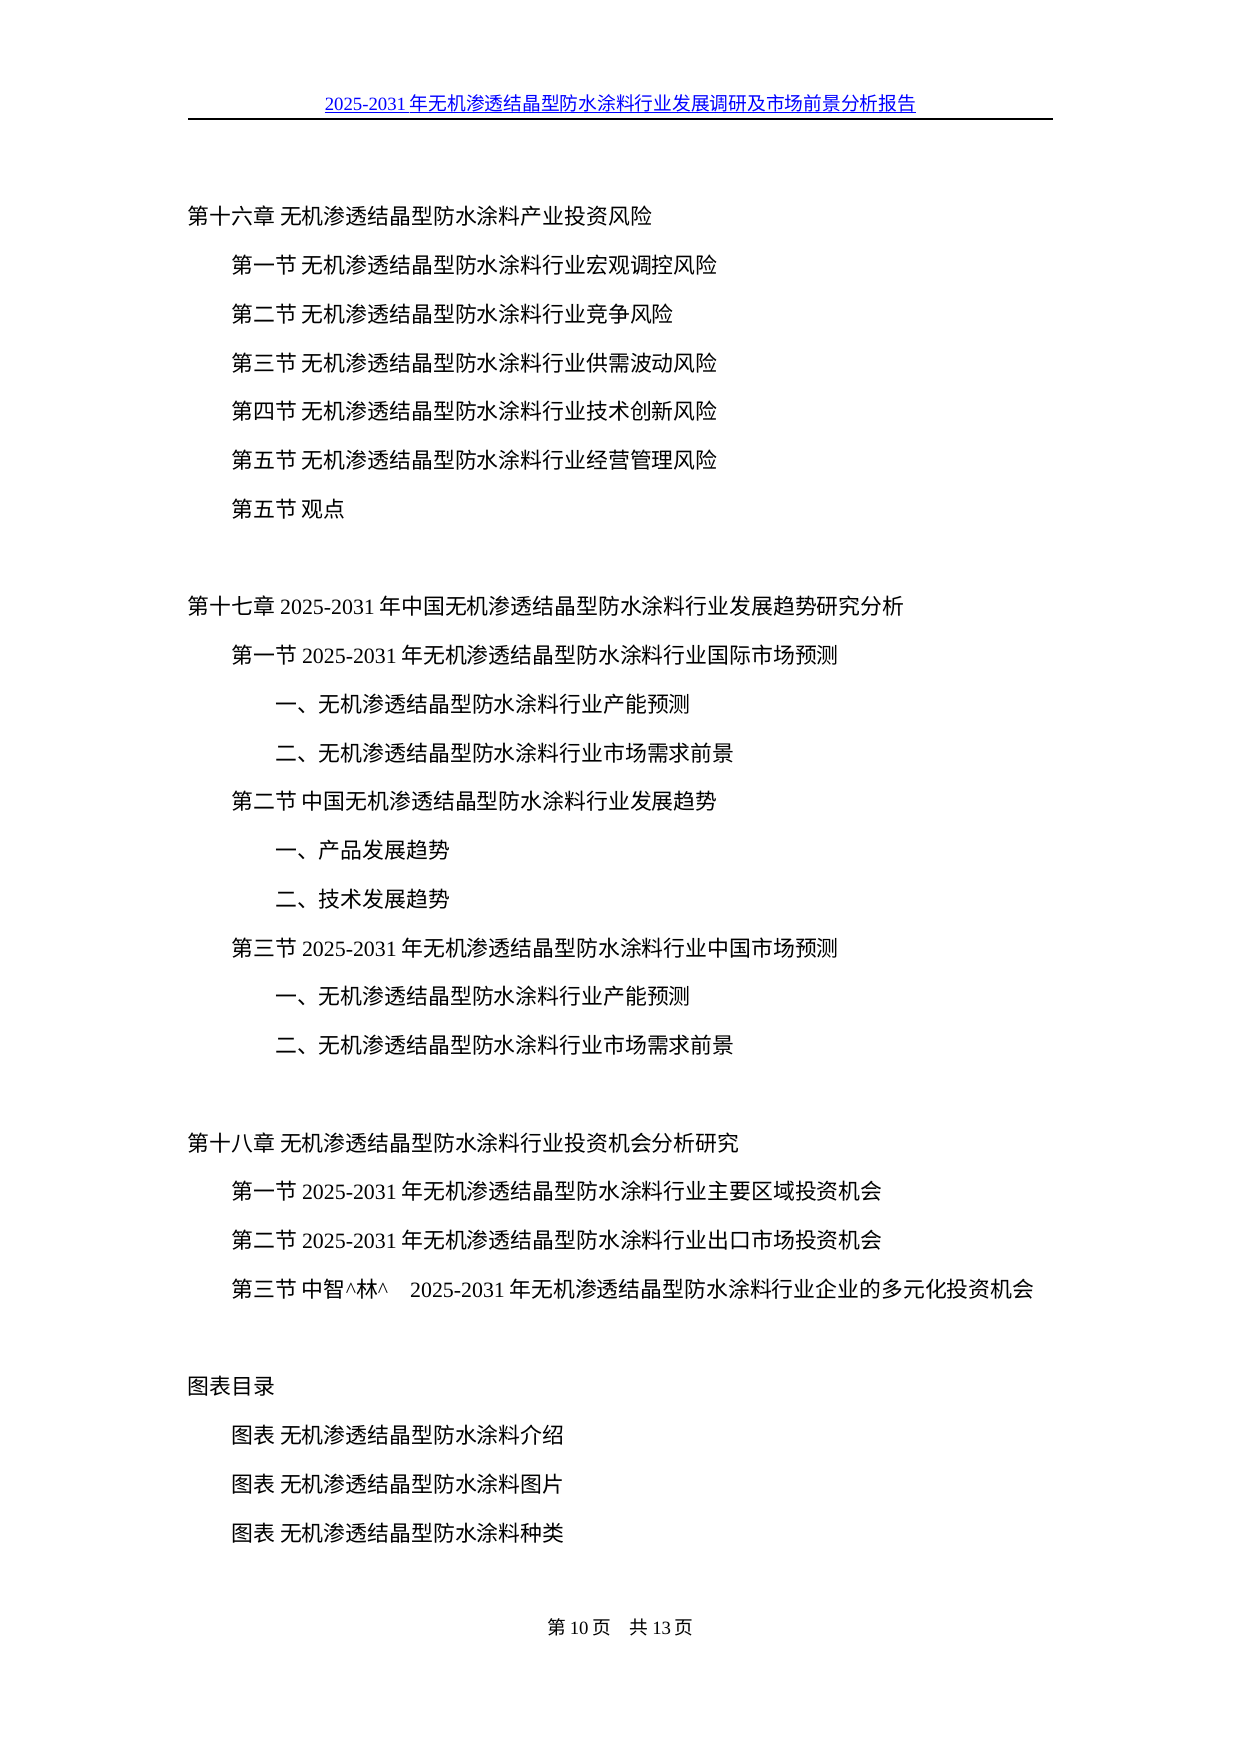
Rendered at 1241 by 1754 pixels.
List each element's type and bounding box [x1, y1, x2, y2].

text [187, 150, 1053, 1548]
